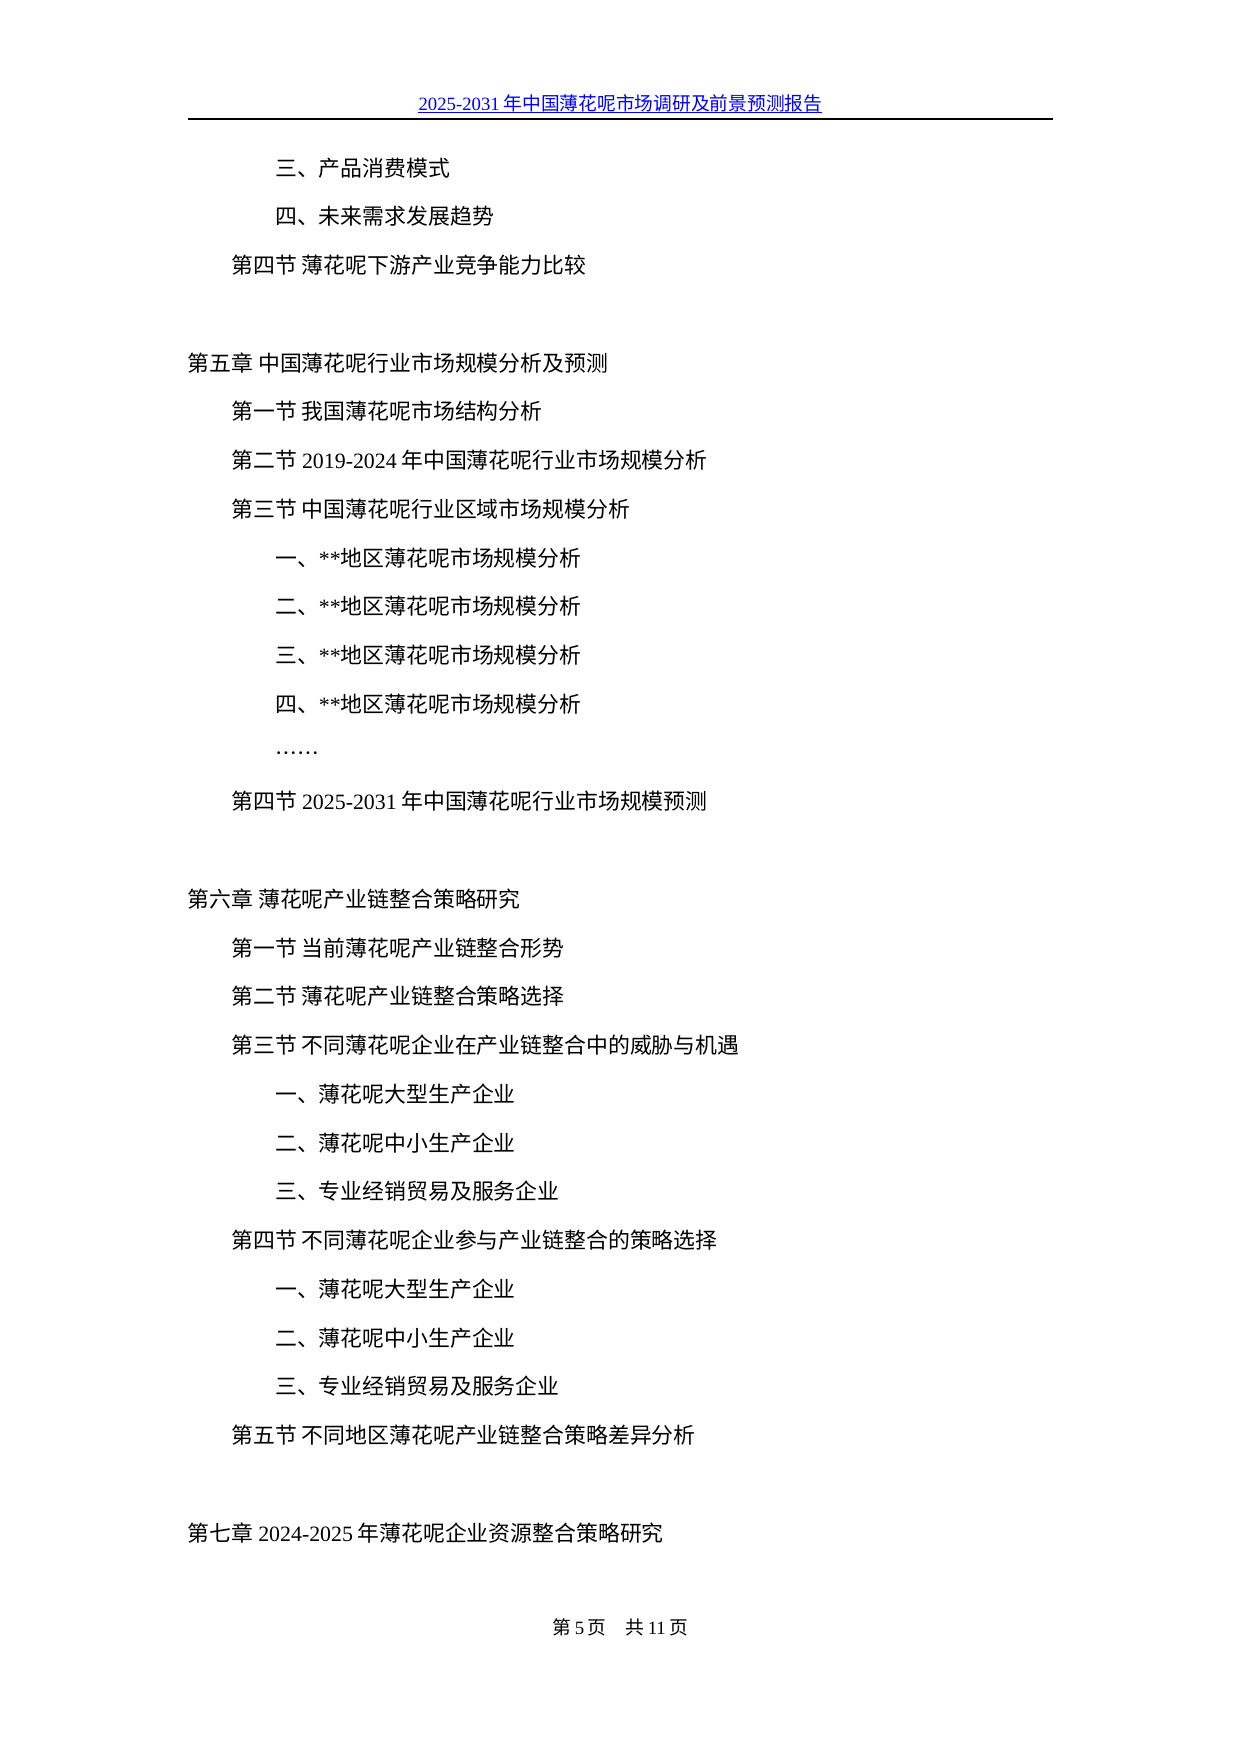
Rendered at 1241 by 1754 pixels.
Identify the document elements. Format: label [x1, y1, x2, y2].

text [187, 150, 1053, 1548]
